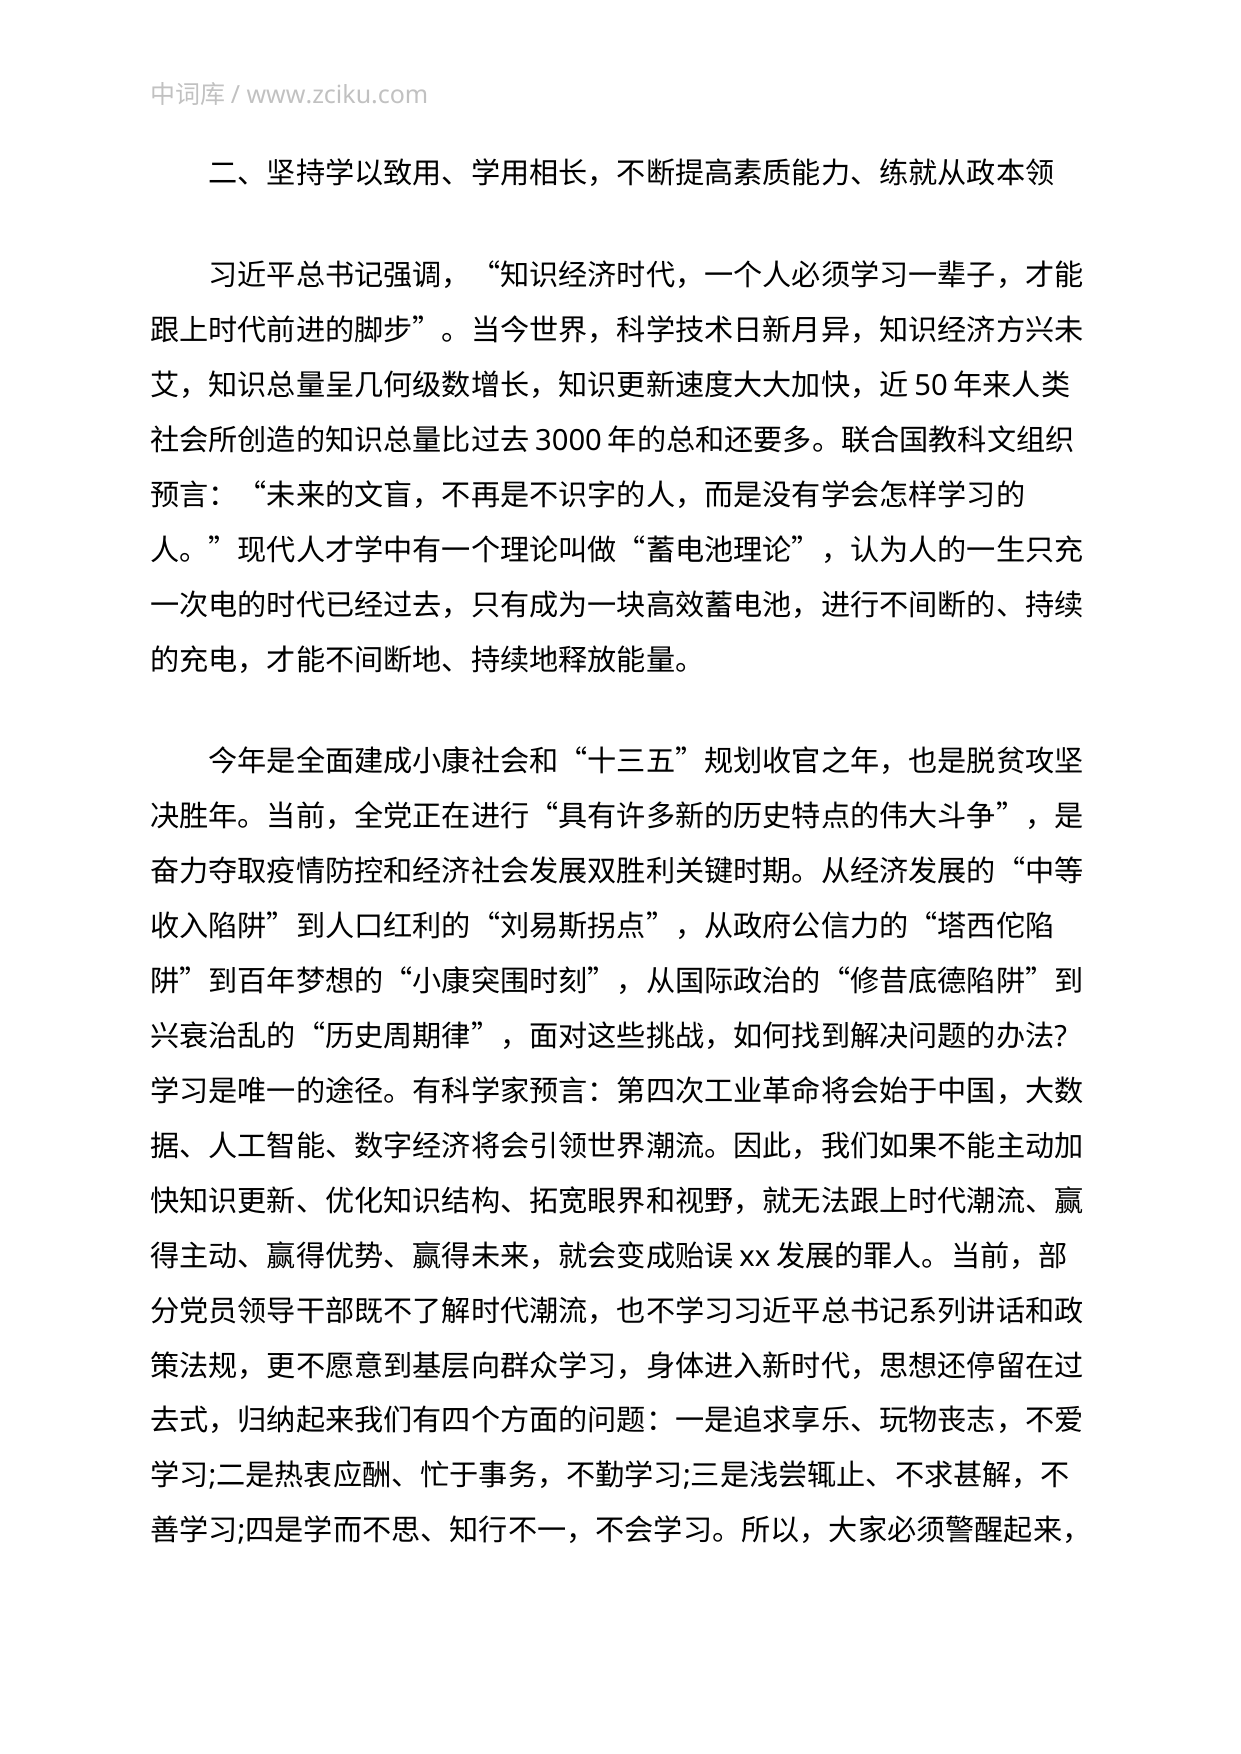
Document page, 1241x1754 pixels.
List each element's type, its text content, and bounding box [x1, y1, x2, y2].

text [150, 738, 1090, 1549]
text 习近平总书记强调，“知识经济时代，一个人必须学习一辈子，才能跟上时代前进的脚步”。当今世界，科学技术日新月异，知识经济方兴未艾，知识总量呈几何级数增长，知识更新速度大大加快，近50年来人类社会所创造的知识总量比过去3000年的总和还要多。联合国教科文组织预言：“未来的文盲，不再是不识字的人，而是没有学会怎样学习的人。”现代人才学中有一个理论叫做“蓄电池理论”，认为人的一生只充一次电的时代已经过去，只有成为一块高效蓄电池，进行不间断的、持续的充电，才能不间断地、持续地释放能量。 [150, 252, 1090, 678]
text 二、坚持学以致用、学用相长，不断提高素质能力、练就从政本领 [150, 150, 1090, 192]
